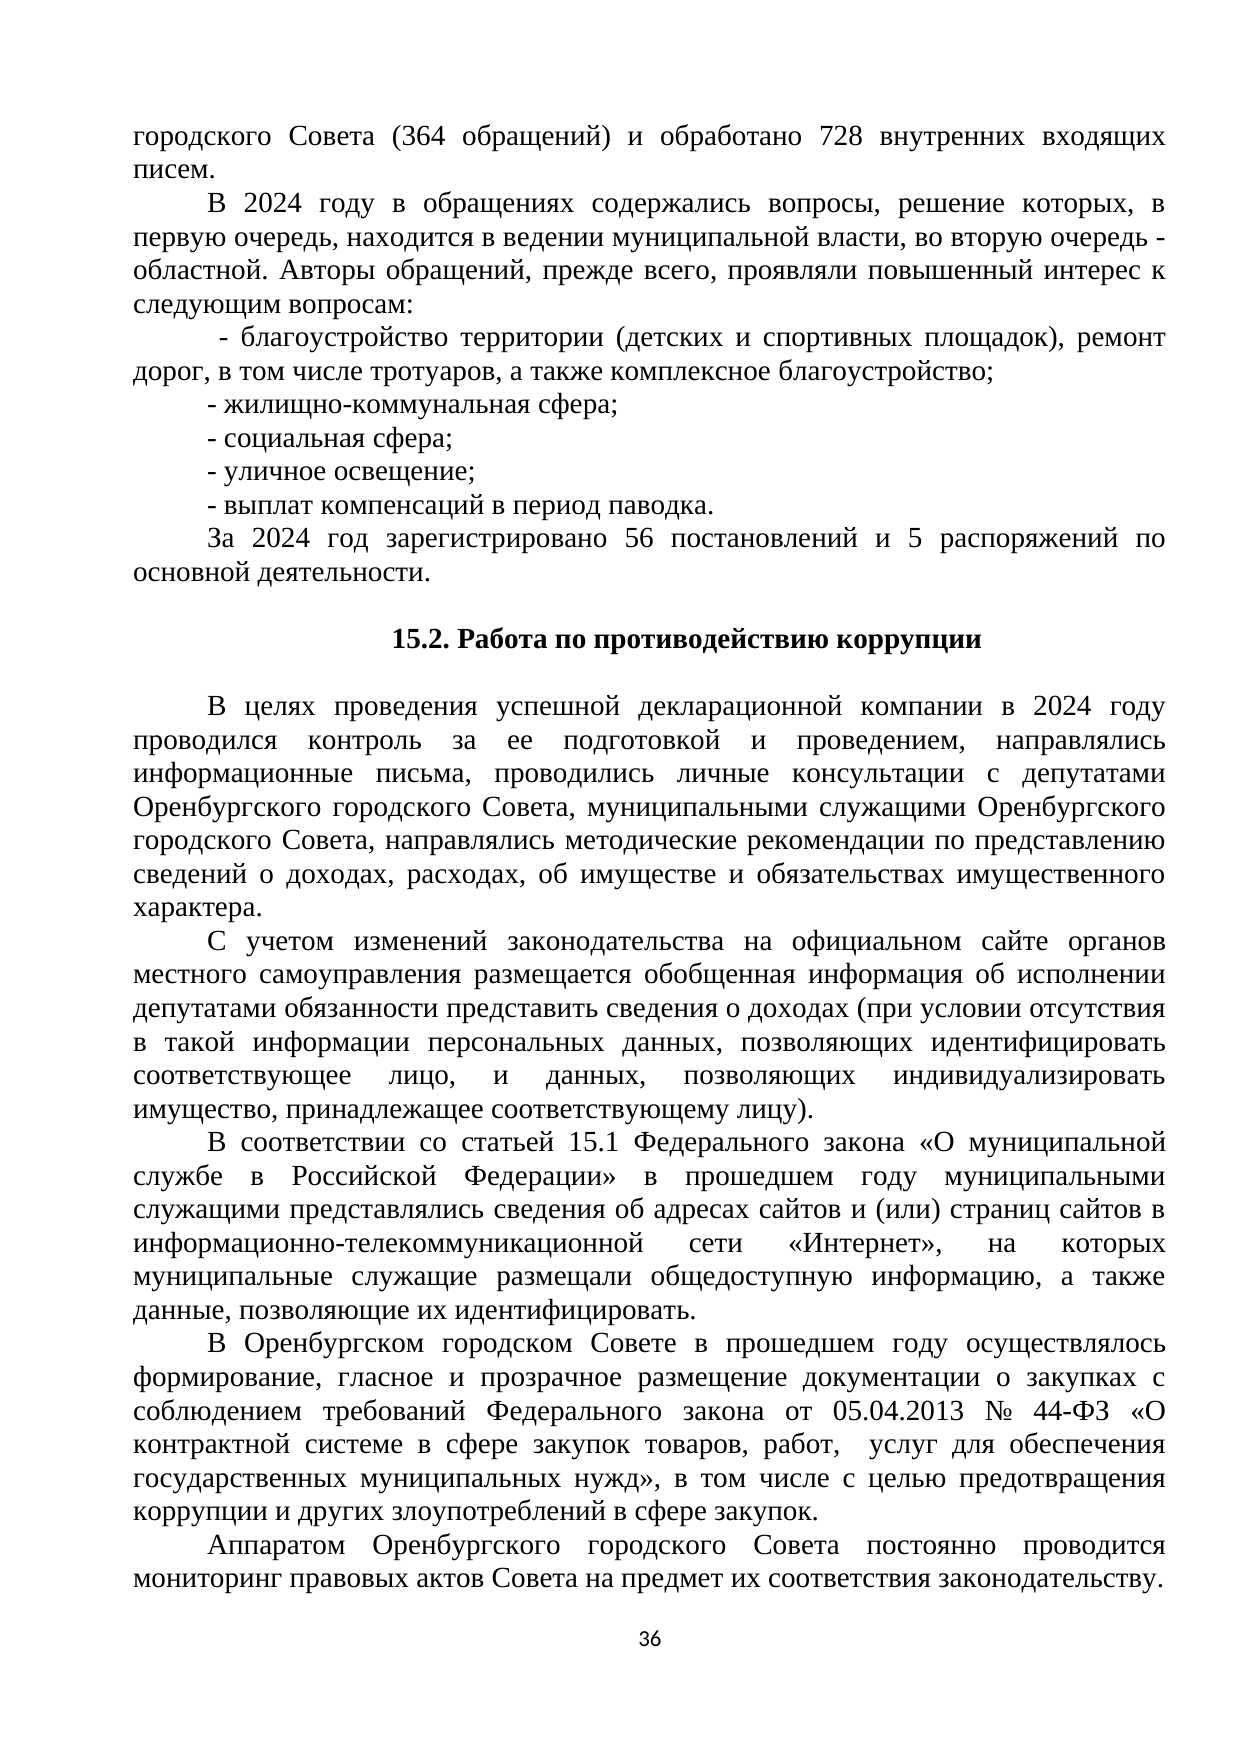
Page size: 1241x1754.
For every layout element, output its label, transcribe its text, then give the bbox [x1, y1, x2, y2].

text В 2024 году в обращениях содержались вопросы, решение которых, в первую очередь, находится в ведении муниципальной власти, во вторую очередь - областной. Авторы обращений, прежде всего, проявляли повышенный интерес к следующим вопросам: [133, 185, 1167, 319]
list 15.2. Работа по противодействию коррупции [133, 621, 1167, 655]
list В целях проведения успешной декларационной компании в 2024 году проводился контроль за ее подготовкой и проведением, направлялись информационные письма, проводились личные консультации с депутатами Оренбургского городского Совета, муниципальными служащими Оренбургского городского Совета, направлялись методические рекомендации по представлению сведений о доходах, расходах, об имуществе и обязательствах имущественного характера. [133, 688, 1167, 923]
text За 2024 год зарегистрировано 56 постановлений и 5 распоряжений по основной деятельности. [133, 521, 1167, 588]
text - социальная сфера; [133, 420, 1167, 453]
text - жилищно-коммунальная сфера; [133, 386, 1167, 420]
text - уличное освещение; [133, 453, 1167, 487]
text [133, 118, 1167, 185]
list В Оренбургском городском Совете в прошедшем году осуществлялось формирование, гласное и прозрачное размещение документации о закупках с соблюдением требований Федерального закона от 05.04.2013 № 44-ФЗ «О контрактной системе в сфере закупок товаров, работ, услуг для обеспечения государственных муниципальных нужд», в том числе с целью предотвращения коррупции и других злоупотреблений в сфере закупок. [133, 1326, 1167, 1527]
list В соответствии со статьей 15.1 Федерального закона «О муниципальной службе в Российской Федерации» в прошедшем году муниципальными служащими представлялись сведения об адресах сайтов и (или) страниц сайтов в информационно-телекоммуникационной сети «Интернет», на которых муниципальные служащие размещали общедоступную информацию, а также данные, позволяющие их идентифицировать. [133, 1124, 1167, 1326]
text - благоустройство территории (детских и спортивных площадок), ремонт дорог, в том числе тротуаров, а также комплексное благоустройство; [133, 319, 1167, 386]
text - выплат компенсаций в период паводка. [133, 487, 1167, 521]
text С учетом изменений законодательства на официальном сайте органов местного самоуправления размещается обобщенная информация об исполнении депутатами обязанности представить сведения о доходах (при условии отсутствия в такой информации персональных данных, позволяющих идентифицировать соответствующее лицо, и данных, позволяющих индивидуализировать имущество, принадлежащее соответствующему лицу). [133, 923, 1167, 1124]
list Аппаратом Оренбургского городского Совета постоянно проводится мониторинг правовых актов Совета на предмет их соответствия законодательству. [133, 1527, 1167, 1594]
